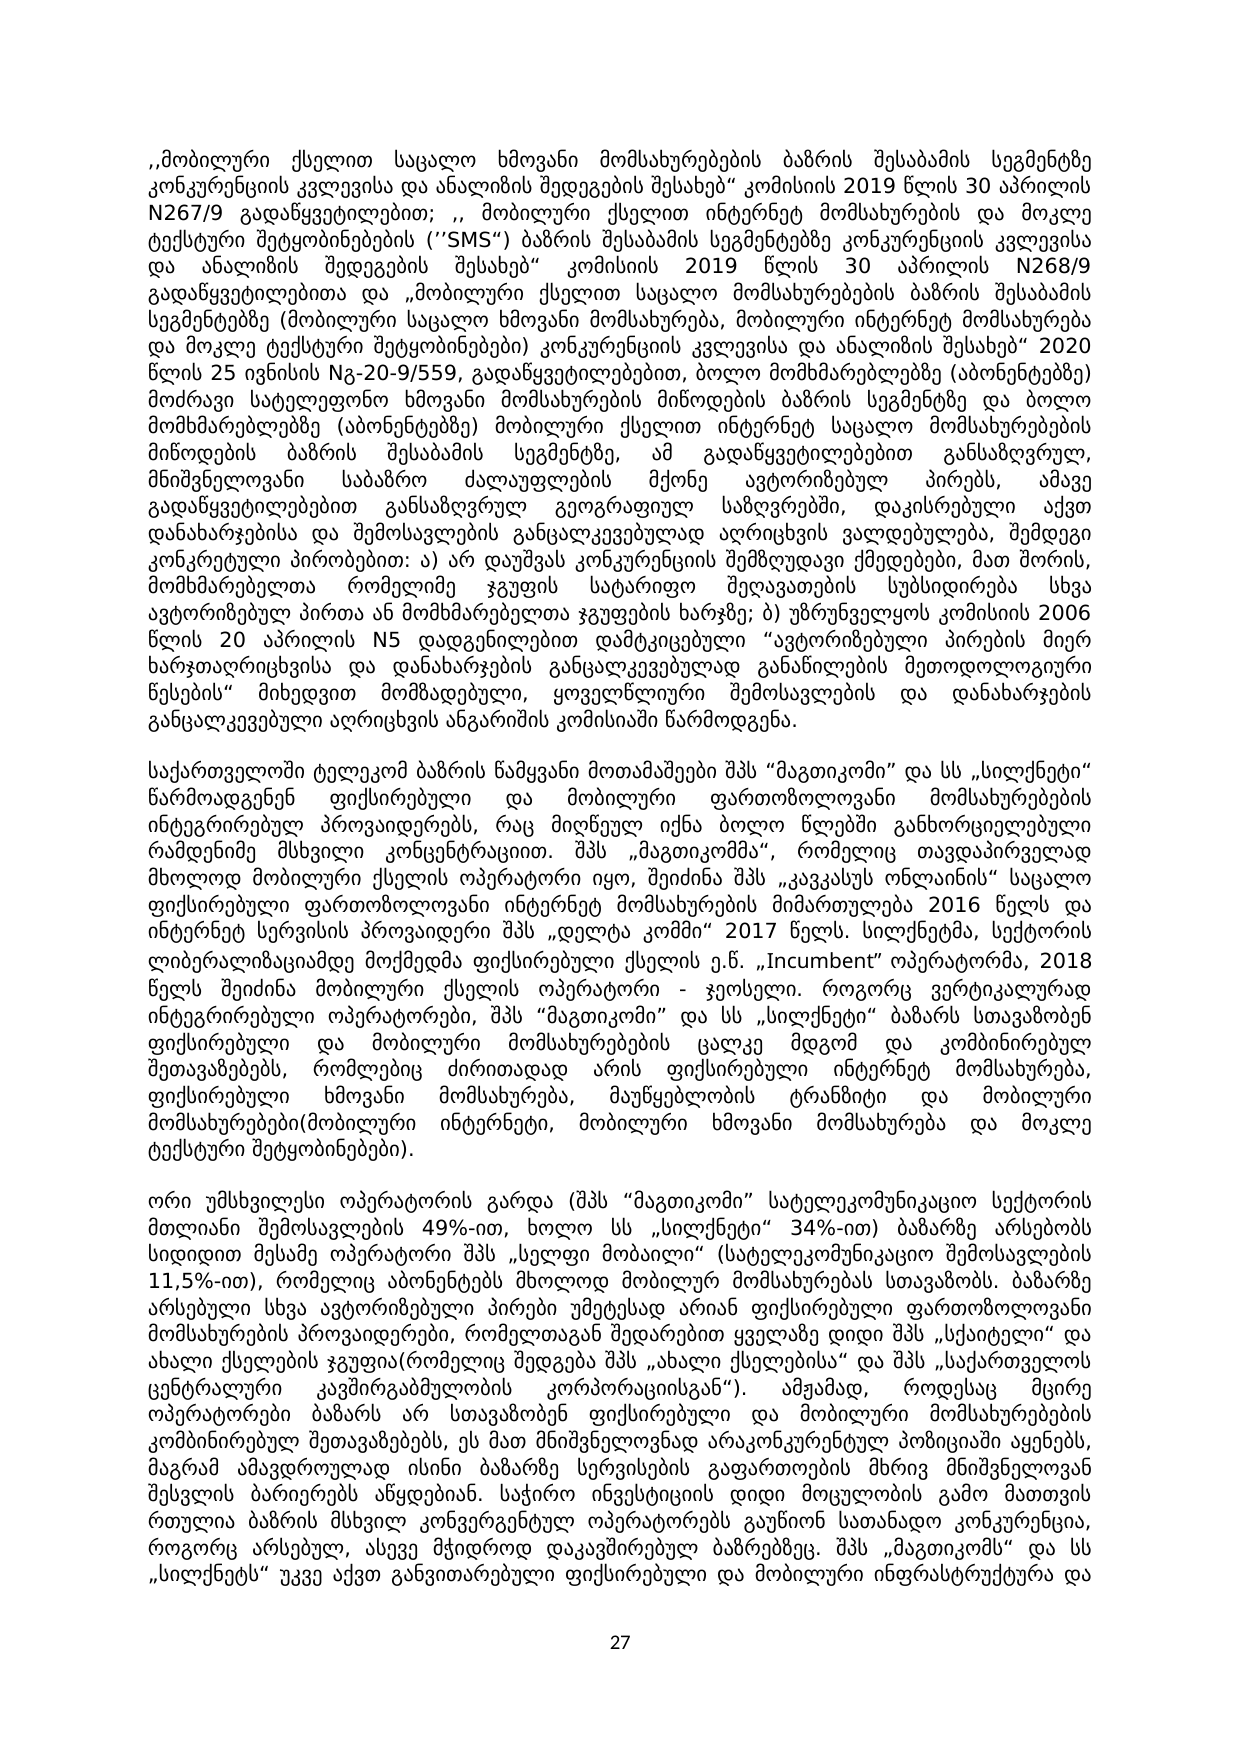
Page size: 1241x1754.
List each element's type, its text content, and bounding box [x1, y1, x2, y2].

text საქართველოში ტელეკომ ბაზრის წამყვანი მოთამაშეები შპს “მაგთიკომი” და სს „სილქნეტი“ წარმოადგენენ ფიქსირებული და მობილური ფართოზოლოვანი მომსახურებების ინტეგრირებულ პროვაიდერებს, რაც მიღწეულ იქნა ბოლო წლებში განხორციელებული რამდენიმე მსხვილი კონცენტრაციით. შპს „მაგთიკომმა“, რომელიც თავდაპირველად მხოლოდ მობილური ქსელის ოპერატორი იყო, შეიძინა შპს „კავკასუს ონლაინის“ საცალო ფიქსირებული ფართოზოლოვანი ინტერნეტ მომსახურების მიმართულება 2016 წელს და ინტერნეტ სერვისის პროვაიდერი შპს „დელტა კომმი“ 2017 წელს. სილქნეტმა, სექტორის ლიბერალიზაციამდე მოქმედმა ფიქსირებული ქსელის ე.წ. „Incumbent” ოპერატორმა, 2018 წელს შეიძინა მობილური ქსელის ოპერატორი - ჯეოსელი. როგორც ვერტიკალურად ინტეგრირებული ოპერატორები, შპს “მაგთიკომი” და სს „სილქნეტი“ ბაზარს სთავაზობენ ფიქსირებული და მობილური მომსახურებების ცალკე მდგომ და კომბინირებულ შეთავაზებებს, რომლებიც ძირითადად არის ფიქსირებული ინტერნეტ მომსახურება, ფიქსირებული ხმოვანი მომსახურება, მაუწყებლობის ტრანზიტი და მობილური მომსახურებები(მობილური ინტერნეტი, მობილური ხმოვანი მომსახურება და მოკლე ტექსტური შეტყობინებები). [148, 759, 1093, 1161]
text ,,მობილური ქსელით საცალო ხმოვანი მომსახურებების ბაზრის შესაბამის სეგმენტზე კონკურენციის კვლევისა და ანალიზის შედეგების შესახებ“ კომისიის 2019 წლის 30 აპრილის N267/9 გადაწყვეტილებით; ,, მობილური ქსელით ინტერნეტ მომსახურების და მოკლე ტექსტური შეტყობინებების (’’SMS“) ბაზრის შესაბამის სეგმენტებზე კონკურენციის კვლევისა და ანალიზის შედეგების შესახებ“ კომისიის 2019 წლის 30 აპრილის N268/9 გადაწყვეტილებითა და „მობილური ქსელით საცალო მომსახურებების ბაზრის შესაბამის სეგმენტებზე (მობილური საცალო ხმოვანი მომსახურება, მობილური ინტერნეტ მომსახურება და მოკლე ტექსტური შეტყობინებები) კონკურენციის კვლევისა და ანალიზის შესახებ“ 2020 წლის 25 ივნისის Nგ-20-9/559, გადაწყვეტილებებით, ბოლო მომხმარებლებზე (აბონენტებზე) მოძრავი სატელეფონო ხმოვანი მომსახურების მიწოდების ბაზრის სეგმენტზე და ბოლო მომხმარებლებზე (აბონენტებზე) მობილური ქსელით ინტერნეტ საცალო მომსახურებების მიწოდების ბაზრის შესაბამის სეგმენტზე, ამ გადაწყვეტილებებით განსაზღვრულ, მნიშვნელოვანი საბაზრო ძალაუფლების მქონე ავტორიზებულ პირებს, ამავე გადაწყვეტილებებით განსაზღვრულ გეოგრაფიულ საზღვრებში, დაკისრებული აქვთ დანახარჯებისა და შემოსავლების განცალკევებულად აღრიცხვის ვალდებულება, შემდეგი კონკრეტული პირობებით: ა) არ დაუშვას კონკურენციის შემზღუდავი ქმედებები, მათ შორის, მომხმარებელთა რომელიმე ჯგუფის სატარიფო შეღავათების სუბსიდირება სხვა ავტორიზებულ პირთა ან მომხმარებელთა ჯგუფების ხარჯზე; ბ) უზრუნველყოს კომისიის 2006 წლის 20 აპრილის N5 დადგენილებით დამტკიცებული “ავტორიზებული პირების მიერ ხარჯთაღრიცხვისა და დანახარჯების განცალკევებულად განაწილების მეთოდოლოგიური წესების“ მიხედვით მომზადებული, ყოველწლიური შემოსავლების და დანახარჯების განცალკევებული აღრიცხვის ანგარიშის კომისიაში წარმოდგენა. [148, 148, 1093, 732]
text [148, 1189, 1093, 1586]
